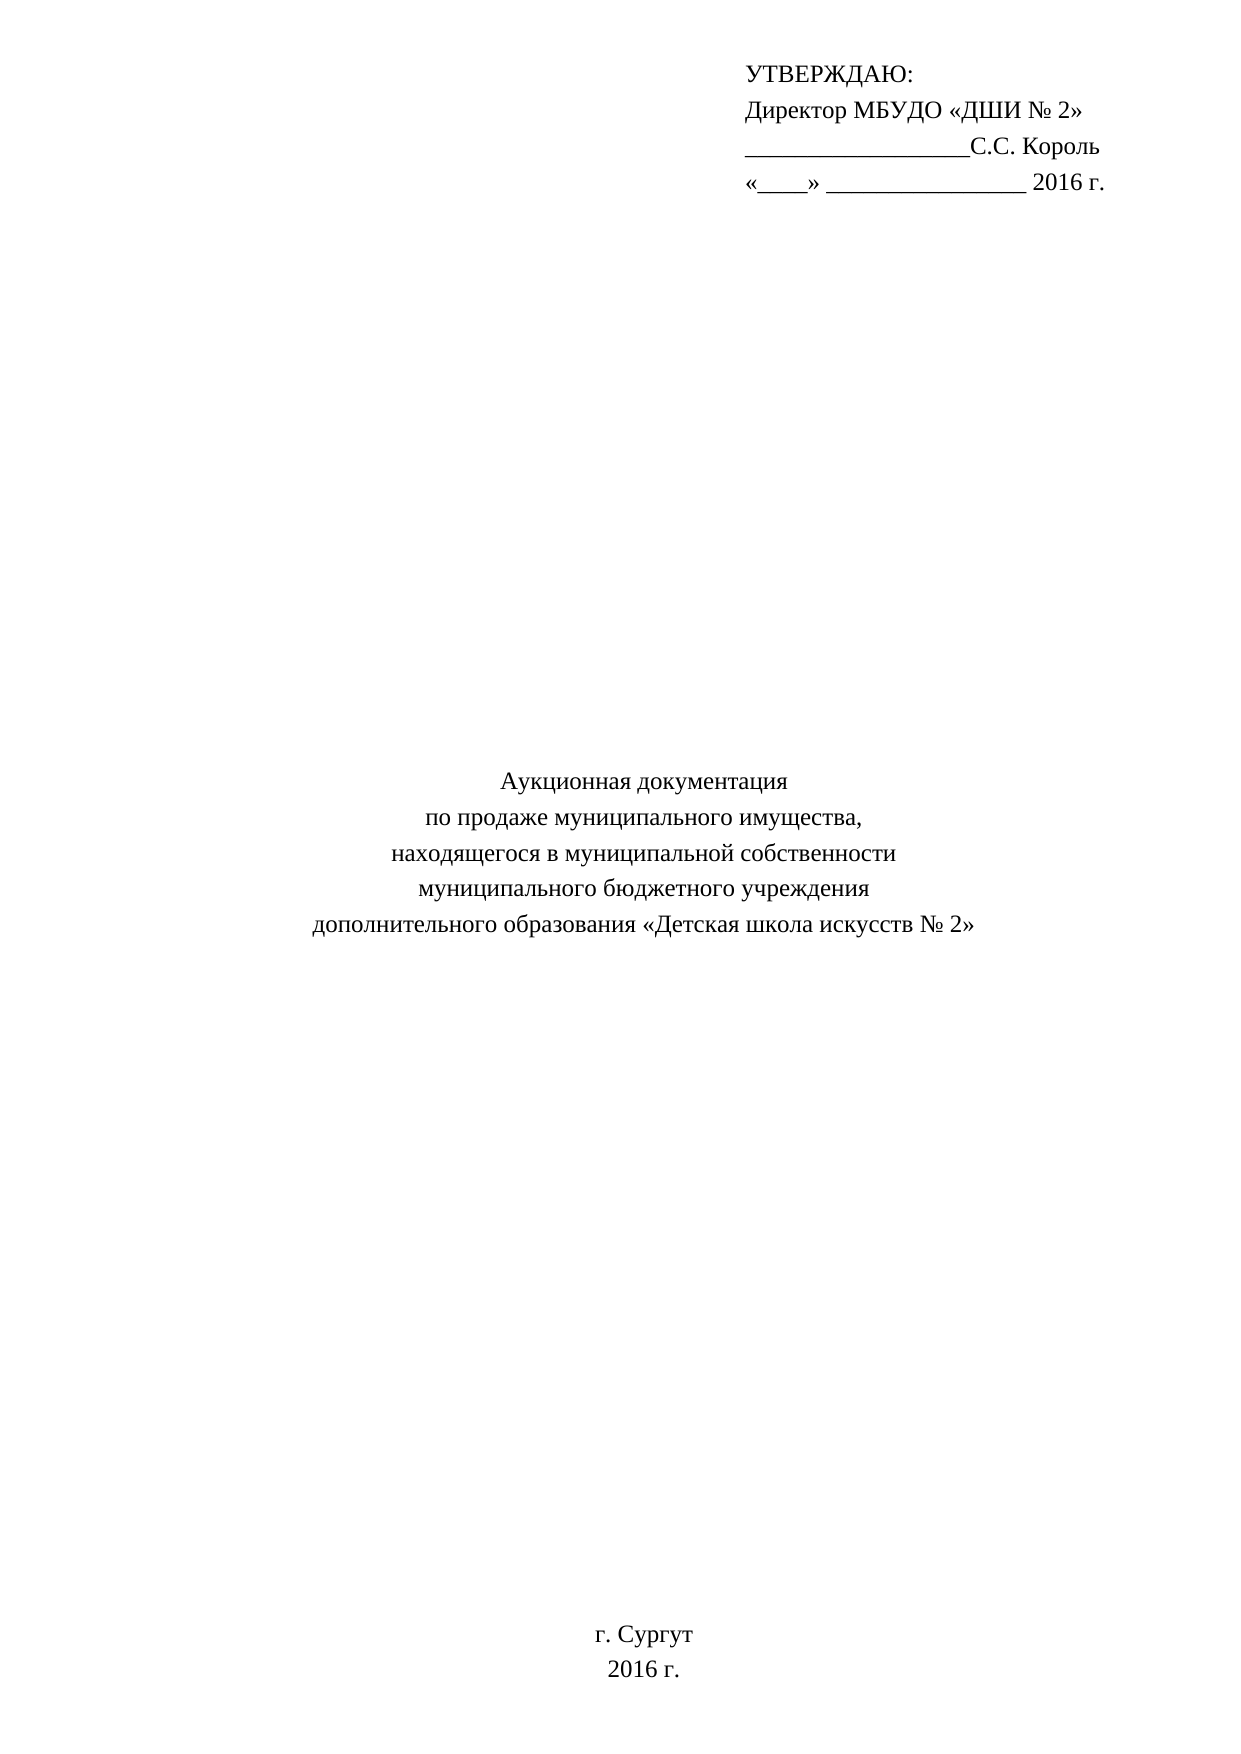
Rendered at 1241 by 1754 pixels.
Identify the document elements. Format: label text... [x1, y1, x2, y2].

text дополнительного образования «Детская школа искусств № 2» [136, 909, 1152, 938]
table_header УТВЕРЖДАЮ: Директор МБУДО «ДШИ № 2» __________________С.С. Король «____» ________________ 2016 г. [113, 59, 1152, 239]
text по продаже муниципального имущества, [136, 802, 1152, 830]
text 2016 г. [136, 1654, 1152, 1683]
text г. Сургут [136, 1619, 1152, 1647]
text Аукционная документация [136, 766, 1152, 794]
text муниципального бюджетного учреждения [136, 873, 1152, 902]
text находящегося в муниципальной собственности [136, 838, 1152, 866]
